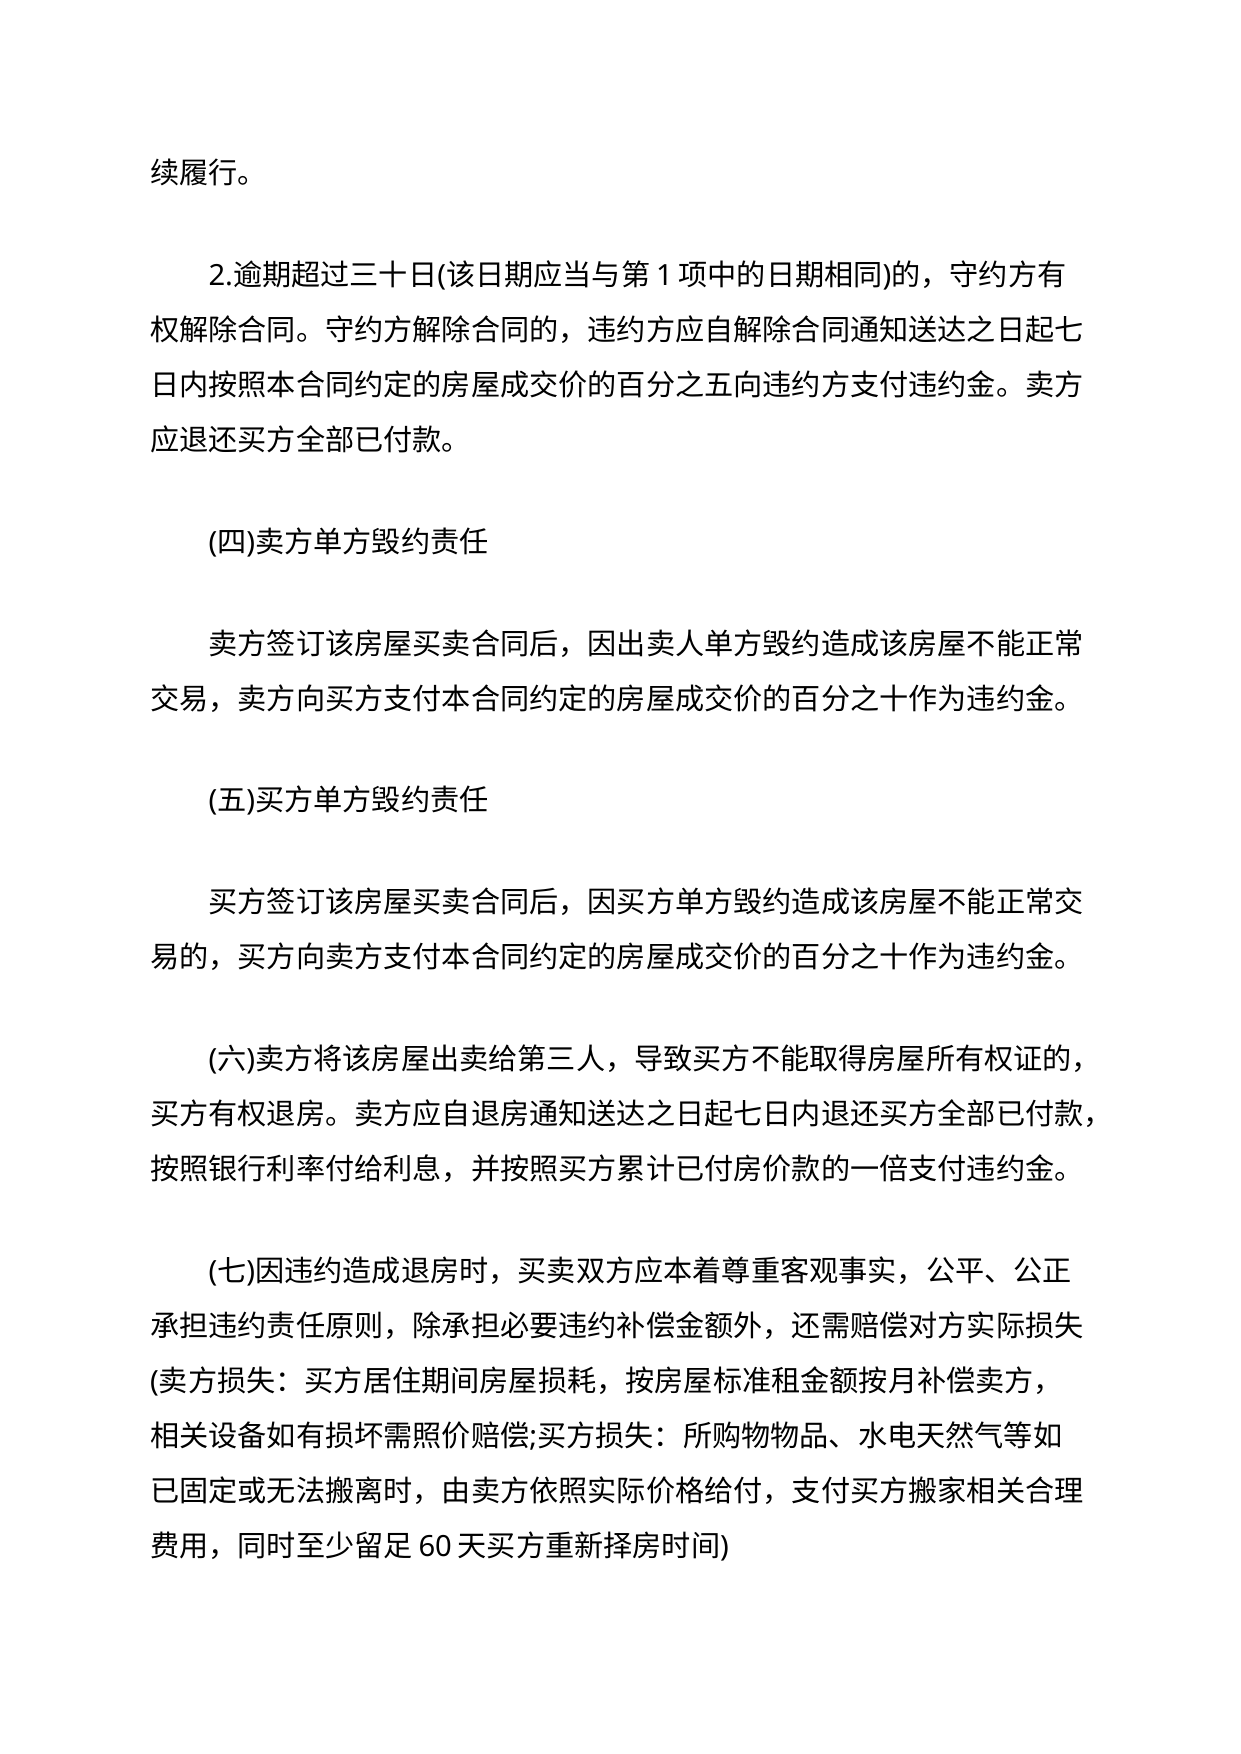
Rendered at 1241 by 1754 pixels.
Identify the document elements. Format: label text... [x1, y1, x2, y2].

text (四)卖方单方毁约责任 [150, 518, 1090, 561]
text 2.逾期超过三十日(该日期应当与第1项中的日期相同)的，守约方有权解除合同。守约方解除合同的，违约方应自解除合同通知送达之日起七日内按照本合同约定的房屋成交价的百分之五向违约方支付违约金。卖方应退还买方全部已付款。 [150, 252, 1090, 459]
text 买方签订该房屋买卖合同后，因买方单方毁约造成该房屋不能正常交易的，买方向卖方支付本合同约定的房屋成交价的百分之十作为违约金。 [150, 879, 1090, 976]
text 卖方签订该房屋买卖合同后，因出卖人单方毁约造成该房屋不能正常交易，卖方向买方支付本合同约定的房屋成交价的百分之十作为违约金。 [150, 620, 1090, 717]
text (七)因违约造成退房时，买卖双方应本着尊重客观事实，公平、公正承担违约责任原则，除承担必要违约补偿金额外，还需赔偿对方实际损失(卖方损失：买方居住期间房屋损耗，按房屋标准租金额按月补偿卖方，相关设备如有损坏需照价赔偿;买方损失：所购物物品、水电天然气等如已固定或无法搬离时，由卖方依照实际价格给付，支付买方搬家相关合理费用，同时至少留足60天买方重新择房时间) [150, 1247, 1090, 1564]
text (六)卖方将该房屋出卖给第三人，导致买方不能取得房屋所有权证的，买方有权退房。卖方应自退房通知送达之日起七日内退还买方全部已付款，按照银行利率付给利息，并按照买方累计已付房价款的一倍支付违约金。 [150, 1036, 1090, 1188]
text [150, 150, 1090, 192]
text (五)买方单方毁约责任 [150, 777, 1090, 819]
